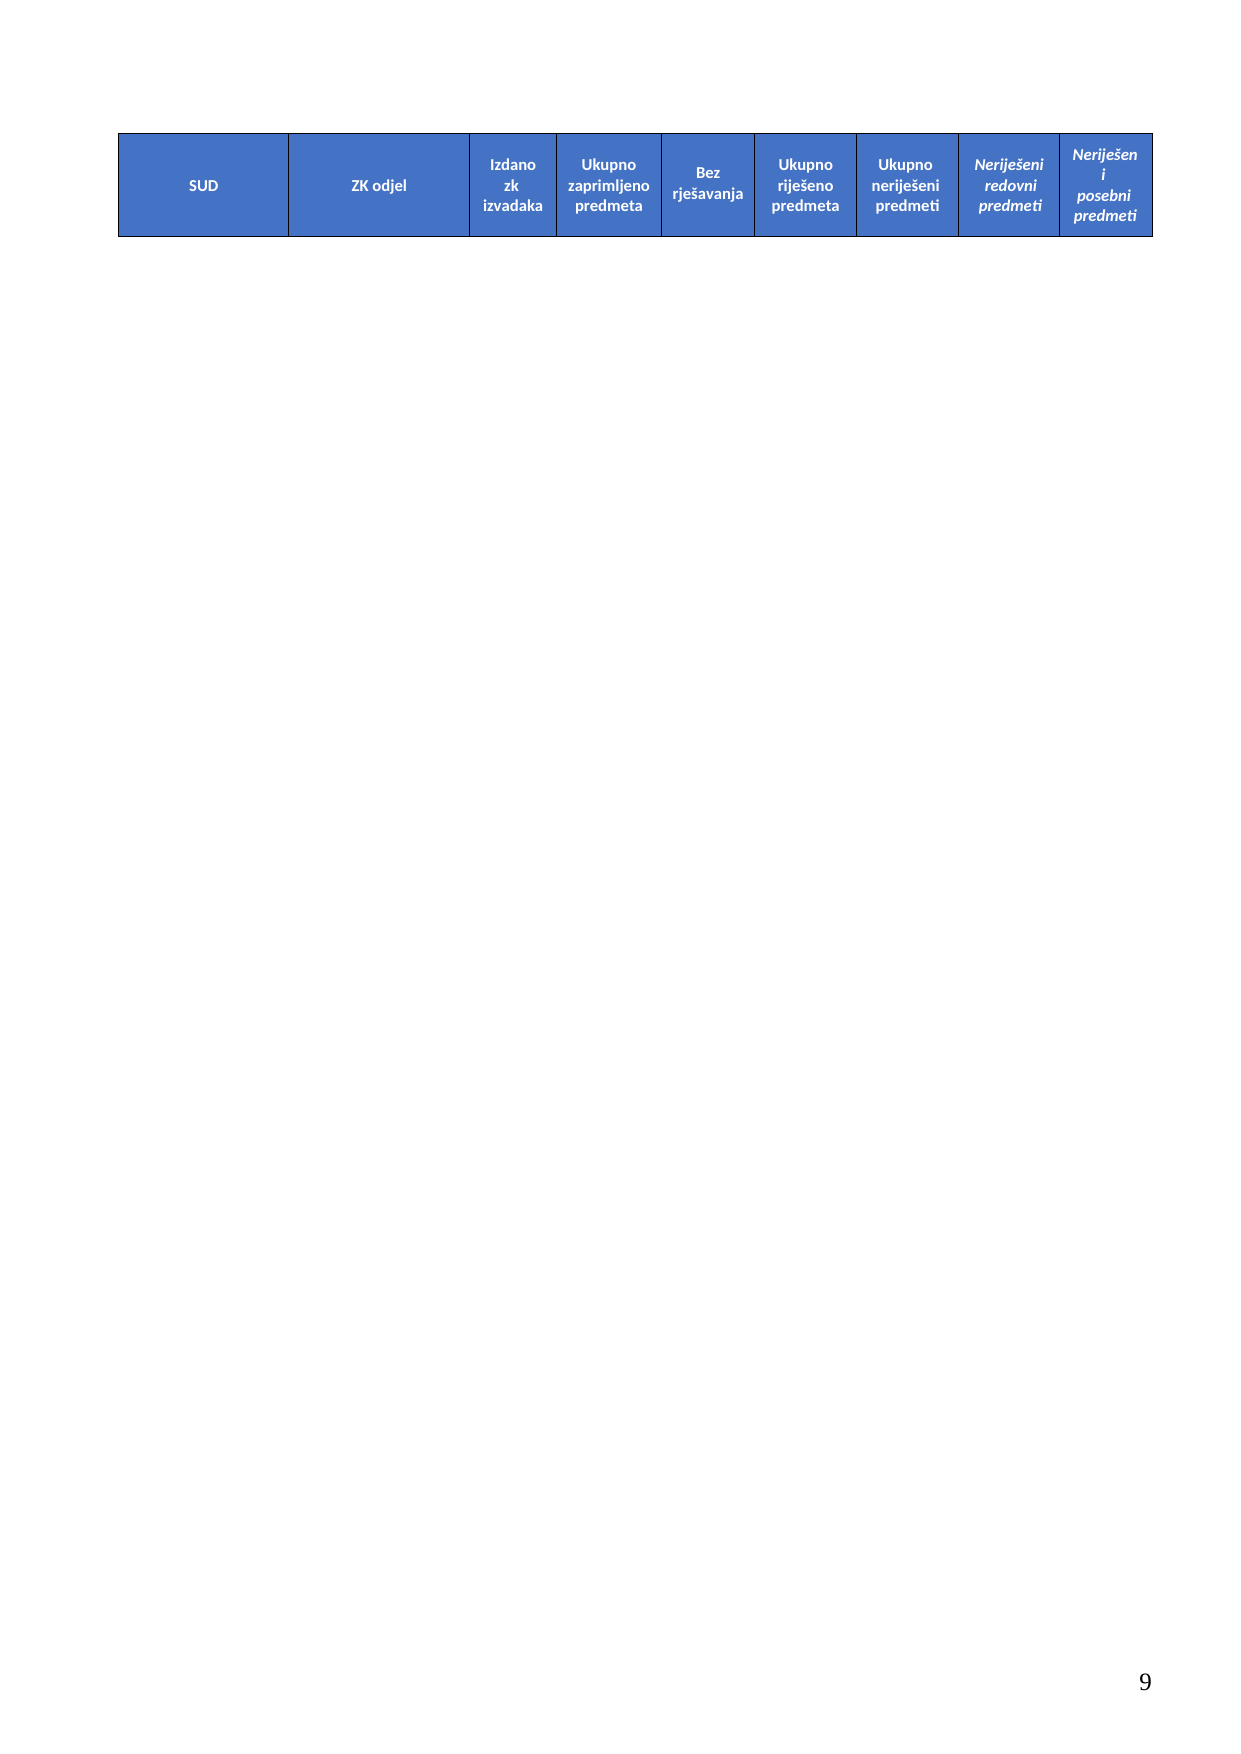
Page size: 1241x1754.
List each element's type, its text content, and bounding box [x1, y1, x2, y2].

table_header SUD [119, 134, 288, 236]
table_header Ukupno zaprimljeno predmeta [557, 134, 661, 236]
table_header Neriješeni redovni predmeti [959, 134, 1059, 236]
table_header Neriješeni posebni predmeti [1060, 134, 1152, 236]
table_header Ukupno riješeno predmeta [755, 134, 856, 236]
table_header Ukupno neriješeni predmeti [857, 134, 958, 236]
table_header Bez rješavanja [662, 134, 754, 236]
table_header Izdano zk izvadaka [470, 134, 556, 236]
table_header ZK odjel [289, 134, 469, 236]
